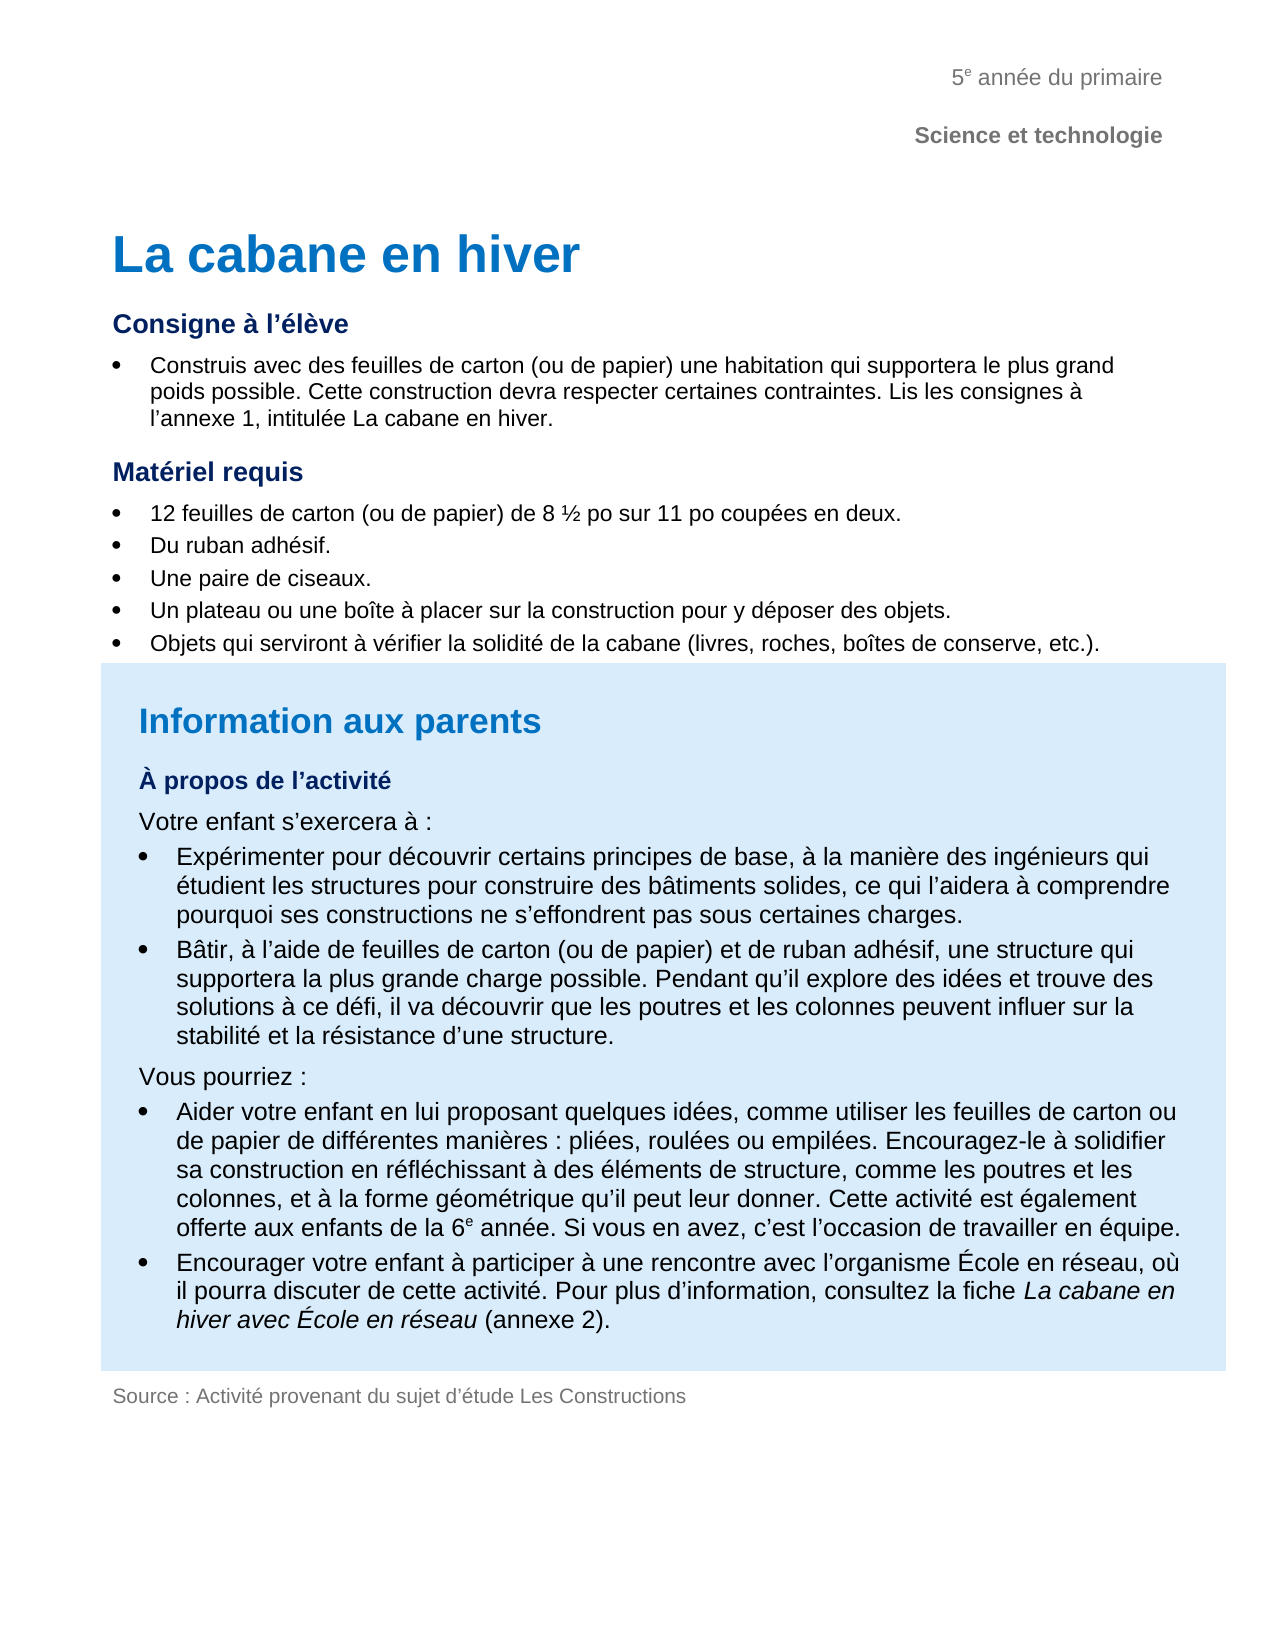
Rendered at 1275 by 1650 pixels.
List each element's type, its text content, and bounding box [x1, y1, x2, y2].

text Une paire de ciseaux. [112, 565, 1162, 591]
text La cabane en hiver [112, 223, 1162, 283]
text Matériel requis [112, 456, 1083, 487]
text Science et technologie [112, 122, 1162, 148]
text Objets qui serviront à vérifier la solidité de la cabane (livres, roches, boîtes de conserve, etc.). [112, 630, 1162, 656]
table_header Information aux parents À propos de l’activité Votre enfant s’exercera à : Expérimenter pour découvrir certains principes de base, à la manière des ingénieurs qui étudient les structures pour construire des bâtiments solides, ce qui l’aidera à comprendre pourquoi ses constructions ne s’effondrent pas sous certaines charges. Bâtir, à l’aide de feuilles de carton (ou de papier) et de ruban adhésif, une structure qui supportera la plus grande charge possible. Pendant qu’il explore des idées et trouve des solutions à ce défi, il va découvrir que les poutres et les colonnes peuvent influer sur la stabilité et la résistance d’une structure. Vous pourriez : Aider votre enfant en lui proposant quelques idées, comme utiliser les feuilles de carton ou de papier de différentes manières : pliées, roulées ou empilées. Encouragez-le à solidifier sa construction en réfléchissant à des éléments de structure, comme les poutres et les colonnes, et à la forme géométrique qu’il peut leur donner. Cette activité est également offerte aux enfants de la 6e année. Si vous en avez, c’est l’occasion de travailler en équipe. Encourager votre enfant à participer à une rencontre avec l’organisme École en réseau, où il pourra discuter de cette activité. Pour plus d’information, consultez la fiche La cabane en hiver avec École en réseau (annexe 2). [101, 663, 1226, 1371]
text Construis avec des feuilles de carton (ou de papier) une habitation qui supportera le plus grand poids possible. Cette construction devra respecter certaines contraintes. Lis les consignes à l’annexe 1, intitulée La cabane en hiver. [112, 352, 1162, 431]
text Consigne à l’élève [112, 308, 1162, 339]
text Source : Activité provenant du sujet d’étude Les Constructions [112, 1384, 1162, 1408]
text 12 feuilles de carton (ou de papier) de 8 ½ po sur 11 po coupées en deux. [112, 500, 1162, 526]
text Du ruban adhésif. [112, 532, 1162, 559]
text Un plateau ou une boîte à placer sur la construction pour y déposer des objets. [112, 597, 1162, 624]
